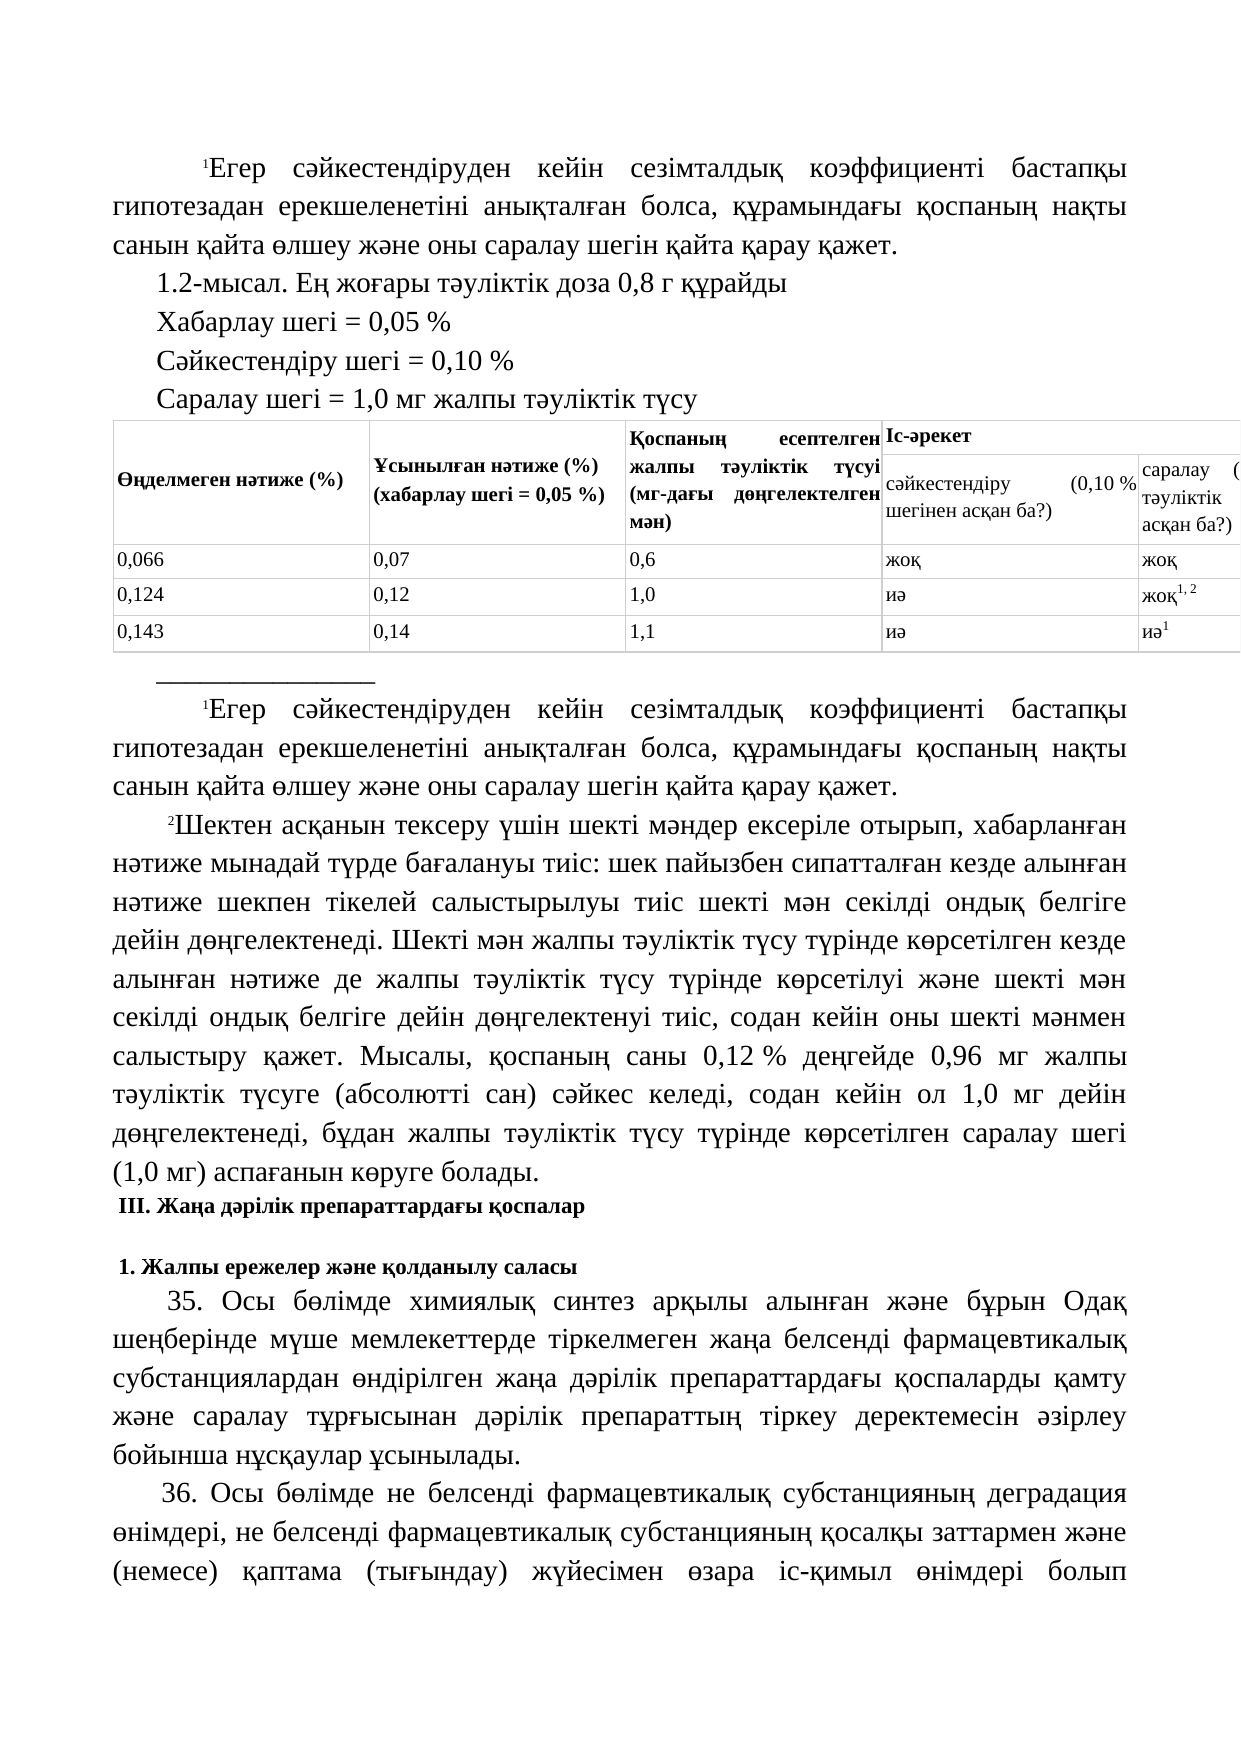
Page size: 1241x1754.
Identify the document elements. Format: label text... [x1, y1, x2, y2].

table_cell 0,066 [114, 545, 369, 578]
text 1. Жалпы ережелер және қолданылу саласы [112, 1253, 1128, 1279]
table_cell 0,14 [370, 616, 625, 651]
table_cell 0,07 [370, 545, 625, 578]
table_cell 1,1 [626, 616, 881, 651]
table_cell иә [883, 579, 1138, 615]
text 35. Осы бөлімде химиялық синтез арқылы алынған және бұрын Одақ шеңберінде мүше мемлекеттерде тіркелмеген жаңа белсенді фармацевтикалық субстанциялардан өндірілген жаңа дәрілік препараттардағы қоспаларды қамту және саралау тұрғысынан дәрілік препараттың тіркеу деректемесін әзірлеу бойынша нұсқаулар ұсынылады. [112, 1283, 1128, 1471]
table_cell 0,12 [370, 579, 625, 615]
table_cell жоқ1, 2 [1139, 579, 1240, 615]
text _______________ [112, 653, 1128, 686]
table_cell иә [883, 616, 1138, 651]
table_cell саралау (1,0 мг жалпы тәуліктік түсу шегінен асқан ба?) [1139, 455, 1240, 544]
text III. Жаңа дәрілік препараттардағы қоспалар [112, 1192, 1128, 1219]
table_header Іс-әрекет [883, 421, 1240, 454]
text 1.2-мысал. Ең жоғары тәуліктік доза 0,8 г құрайды [112, 266, 1128, 299]
table_cell жоқ [883, 545, 1138, 578]
table_header Қоспаның есептелген жалпы тәуліктік түсуі (мг-дағы дөңгелектелген мән) [626, 421, 881, 544]
text 1Егер сәйкестендіруден кейін сезімталдық коэффициенті бастапқы гипотезадан ерекшеленетіні анықталған болса, құрамындағы қоспаның нақты санын қайта өлшеу және оны саралау шегін қайта қарау қажет. [112, 150, 1128, 261]
table_cell сәйкестендіру (0,10 % шегінен асқан ба?) [883, 455, 1138, 544]
table_cell иә1 [1139, 616, 1240, 651]
table_cell 0,143 [114, 616, 369, 651]
text 1Егер сәйкестендіруден кейін сезімталдық коэффициенті бастапқы гипотезадан ерекшеленетіні анықталған болса, құрамындағы қоспаның нақты санын қайта өлшеу және оны саралау шегін қайта қарау қажет. [112, 691, 1128, 802]
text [112, 1476, 1128, 1586]
table_cell 0,6 [626, 545, 881, 578]
text Хабарлау шегі = 0,05 % [112, 304, 1128, 338]
table_header Ұсынылған нәтиже (%) (хабарлау шегі = 0,05 %) [370, 421, 625, 544]
table_cell 1,0 [626, 579, 881, 615]
table_cell жоқ [1139, 545, 1240, 578]
text Саралау шегі = 1,0 мг жалпы тәуліктік түсу [112, 381, 1128, 415]
text 2Шектен асқанын тексеру үшін шекті мәндер ексеріле отырып, хабарланған нәтиже мынадай түрде бағалануы тиіс: шек пайызбен сипатталған кезде алынған нәтиже шекпен тікелей салыстырылуы тиіс шекті мән секілді ондық белгіге дейін дөңгелектенеді. Шекті мән жалпы тәуліктік түсу түрінде көрсетілген кезде алынған нәтиже де жалпы тәуліктік түсу түрінде көрсетілуі және шекті мән секілді ондық белгіге дейін дөңгелектенуі тиіс, содан кейін оны шекті мәнмен салыстыру қажет. Мысалы, қоспаның саны 0,12 % деңгейде 0,96 мг жалпы тәуліктік түсуге (абсолютті сан) сәйкес келеді, содан кейін ол 1,0 мг дейін дөңгелектенеді, бұдан жалпы тәуліктік түсу түрінде көрсетілген саралау шегі (1,0 мг) аспағанын көруге болады. [112, 807, 1128, 1187]
table_header Өңделмеген нәтиже (%) [114, 421, 369, 544]
table_cell 0,124 [114, 579, 369, 615]
text Сәйкестендіру шегі = 0,10 % [112, 343, 1128, 376]
